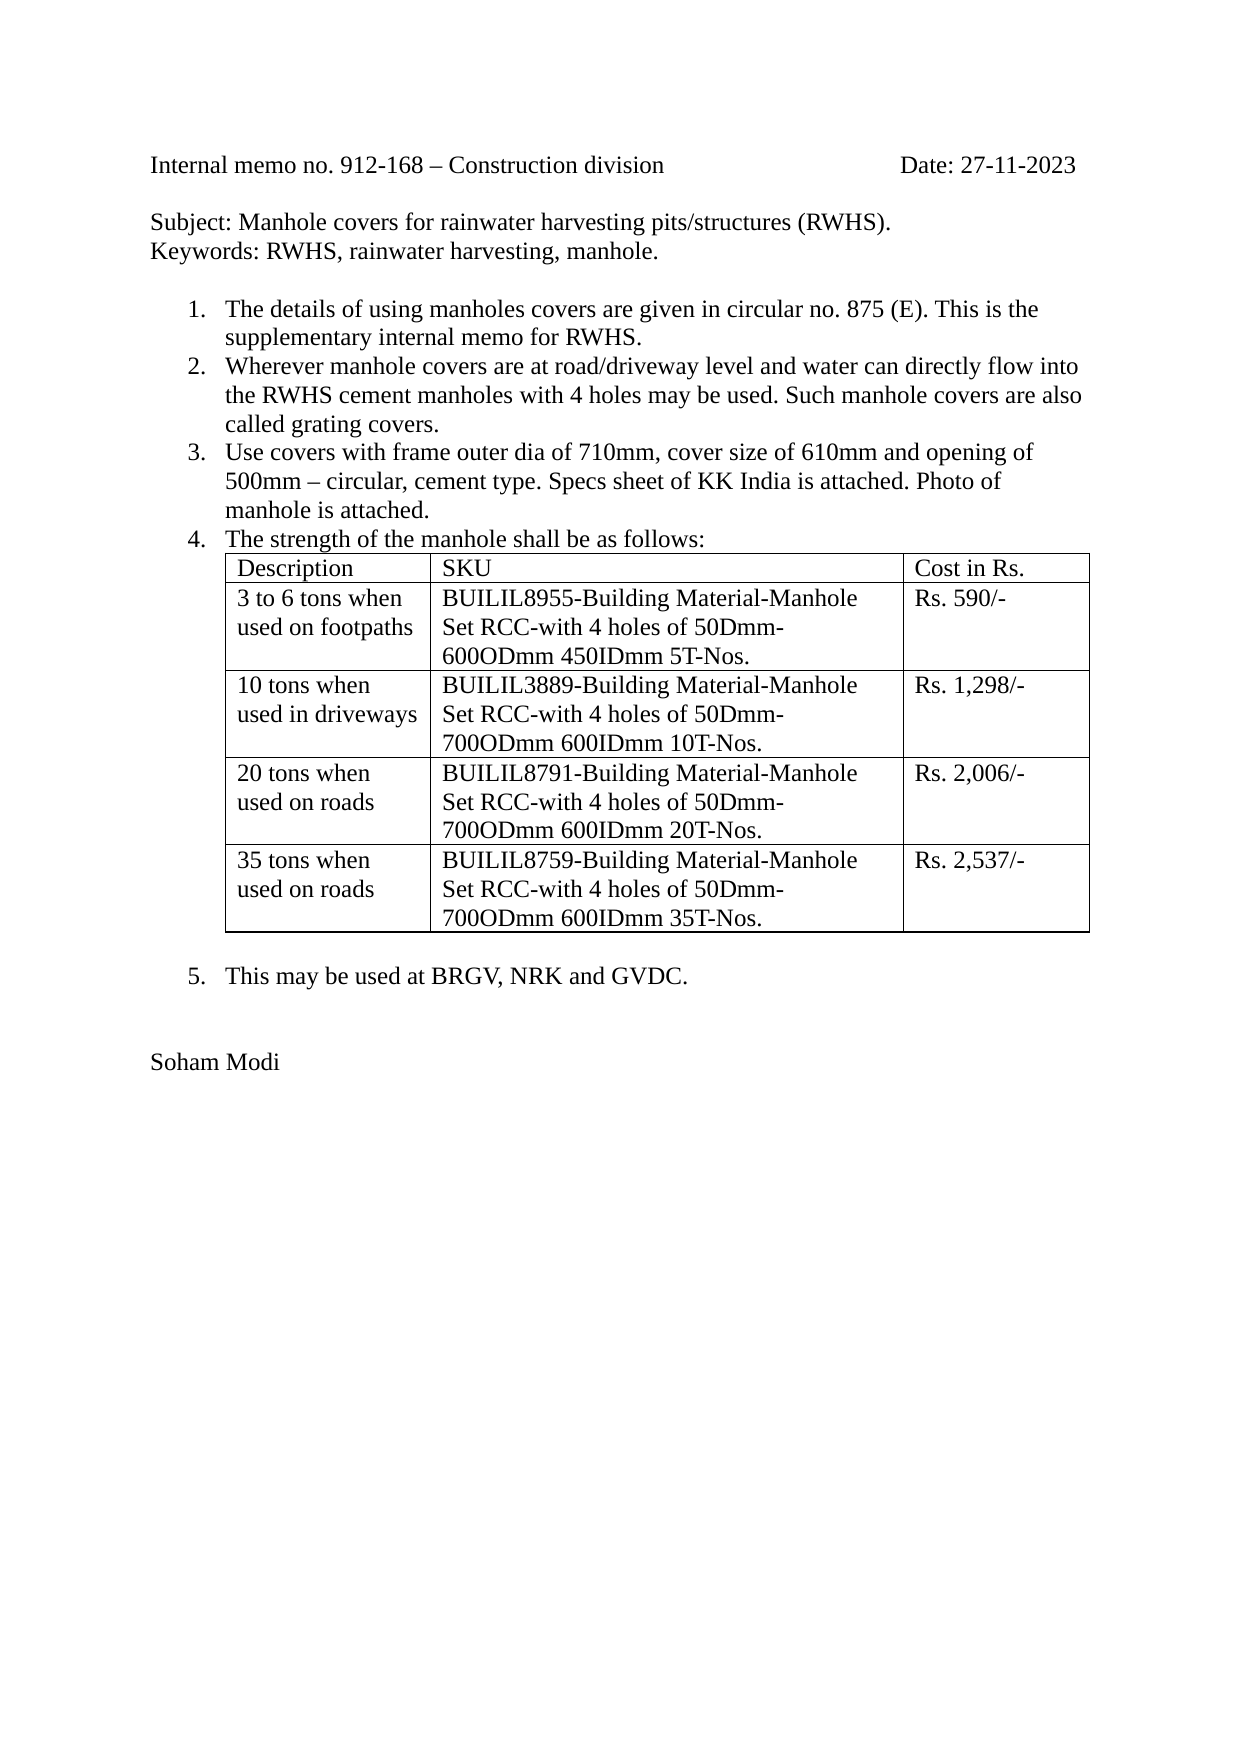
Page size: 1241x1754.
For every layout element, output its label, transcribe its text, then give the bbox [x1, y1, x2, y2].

table_header Cost in Rs. [904, 554, 1089, 582]
text Keywords: RWHS, rainwater harvesting, manhole. [150, 236, 1090, 265]
list The strength of the manhole shall be as follows: [187, 524, 1090, 552]
list Wherever manhole covers are at road/driveway level and water can directly flow into the RWHS cement manholes with 4 holes may be used. Such manhole covers are also called grating covers. [187, 351, 1090, 437]
table_cell Rs. 2,537/- [904, 845, 1089, 931]
text Subject: Manhole covers for rainwater harvesting pits/structures (RWHS). [150, 207, 1090, 236]
table_cell 3 to 6 tons when used on footpaths [226, 583, 430, 669]
table_cell BUILIL8791-Building Material-Manhole Set RCC-with 4 holes of 50Dmm-700ODmm 600IDmm 20T-Nos. [431, 758, 903, 844]
text Internal memo no. 912-168 – Construction division Date: 27-11-2023 [150, 150, 1090, 179]
list This may be used at BRGV, NRK and GVDC. [187, 961, 1090, 990]
table_cell 10 tons when used in driveways [226, 671, 430, 757]
list The details of using manholes covers are given in circular no. 875 (E). This is the supplementary internal memo for RWHS. [187, 294, 1090, 351]
table_cell 20 tons when used on roads [226, 758, 430, 844]
table_cell BUILIL8759-Building Material-Manhole Set RCC-with 4 holes of 50Dmm-700ODmm 600IDmm 35T-Nos. [431, 845, 903, 931]
text Soham Modi [150, 1047, 1090, 1076]
table_header SKU [431, 554, 903, 582]
table_cell Rs. 1,298/- [904, 671, 1089, 757]
table_header Description [226, 554, 430, 582]
table_cell BUILIL8955-Building Material-Manhole Set RCC-with 4 holes of 50Dmm-600ODmm 450IDmm 5T-Nos. [431, 583, 903, 669]
table_cell BUILIL3889-Building Material-Manhole Set RCC-with 4 holes of 50Dmm-700ODmm 600IDmm 10T-Nos. [431, 671, 903, 757]
table_cell 35 tons when used on roads [226, 845, 430, 931]
table_cell Rs. 2,006/- [904, 758, 1089, 844]
list Use covers with frame outer dia of 710mm, cover size of 610mm and opening of 500mm – circular, cement type. Specs sheet of KK India is attached. Photo of manhole is attached. [187, 437, 1090, 524]
table_cell Rs. 590/- [904, 583, 1089, 669]
